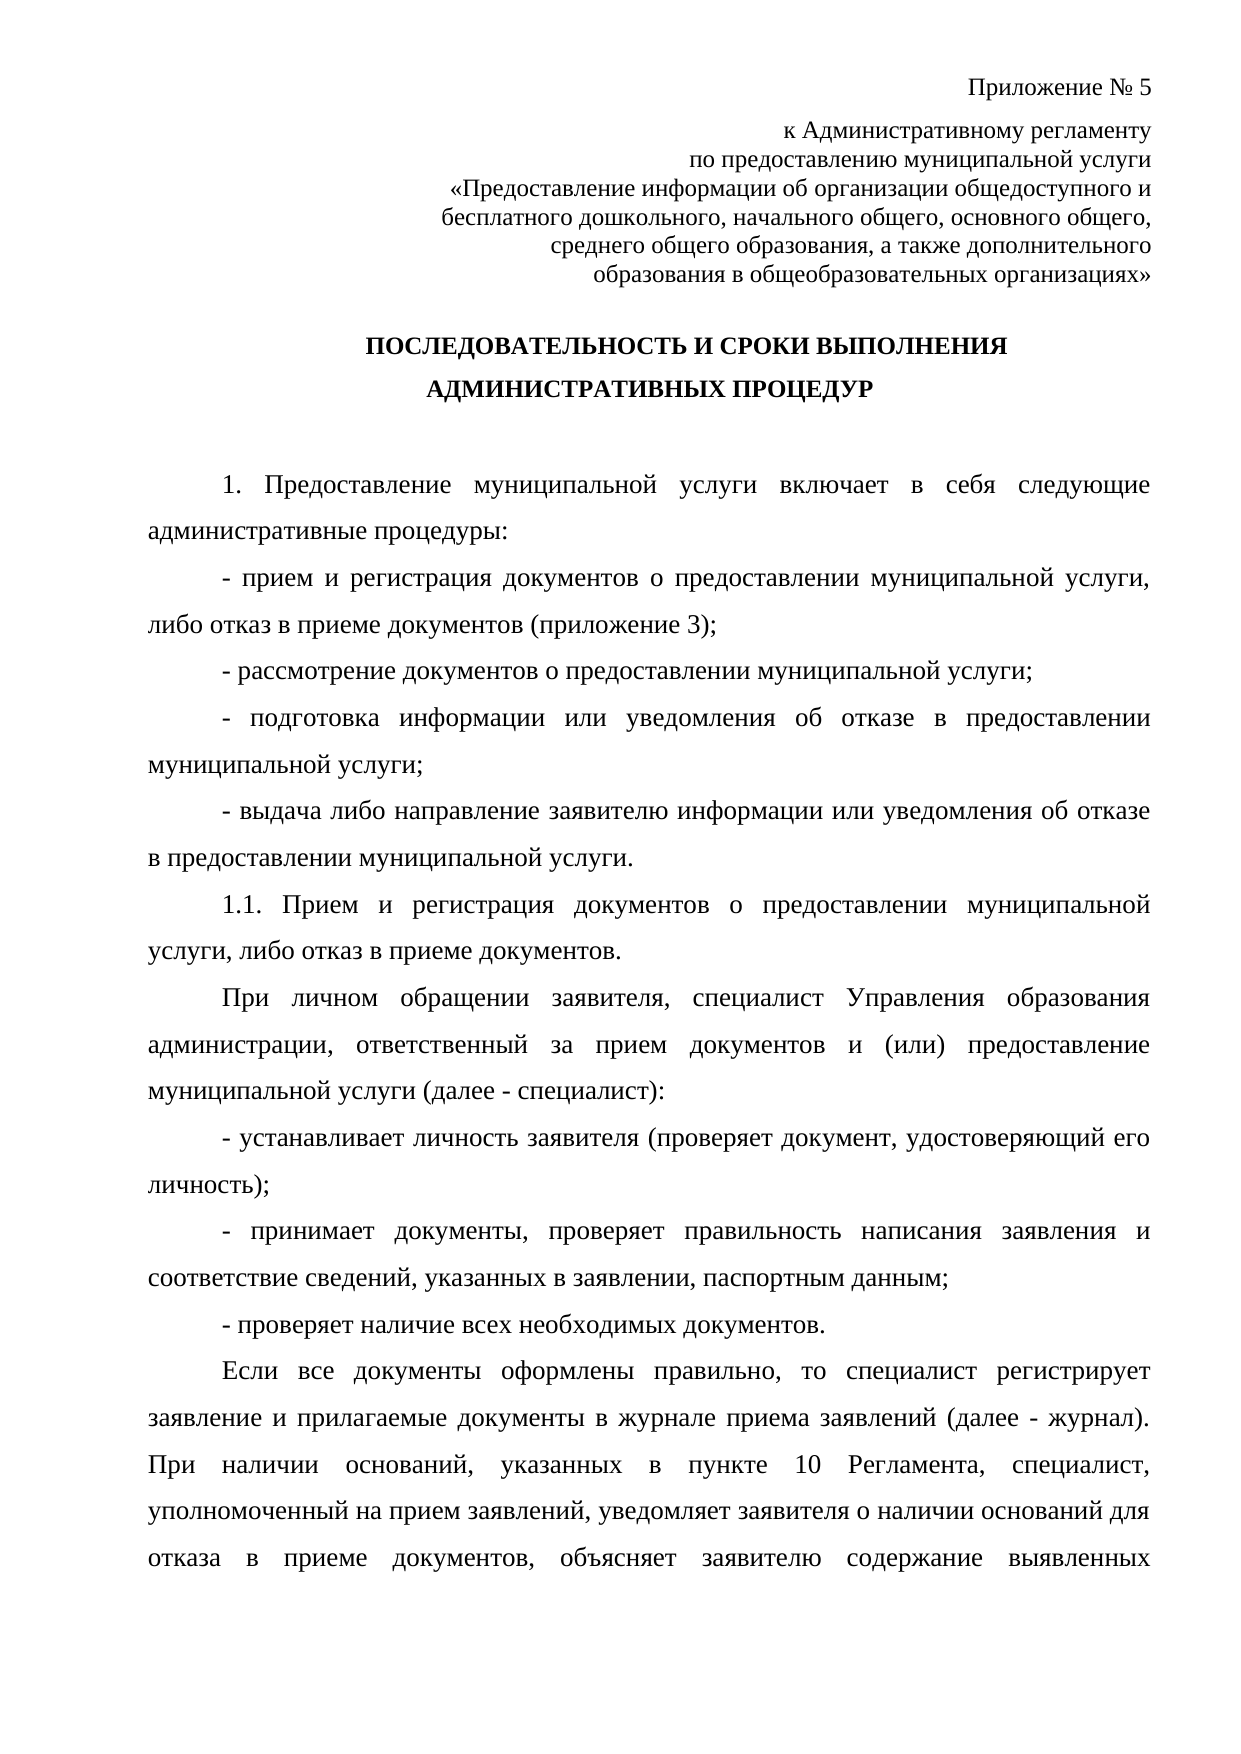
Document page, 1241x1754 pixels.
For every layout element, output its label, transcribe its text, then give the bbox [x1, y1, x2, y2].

text образования в общеобразовательных организациях» [148, 259, 1152, 288]
text - проверяет наличие всех необходимых документов. [148, 1308, 1152, 1339]
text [148, 1354, 1152, 1572]
text - выдача либо направление заявителю информации или уведомления об отказе в предоставлении муниципальной услуги. [148, 794, 1152, 872]
text - рассмотрение документов о предоставлении муниципальной услуги; [148, 654, 1152, 686]
text При личном обращении заявителя, специалист Управления образования администрации, ответственный за прием документов и (или) предоставление муниципальной услуги (далее - специалист): [148, 981, 1152, 1106]
text - прием и регистрация документов о предоставлении муниципальной услуги, либо отказ в приеме документов (приложение 3); [148, 561, 1152, 639]
text 1. Предоставление муниципальной услуги включает в себя следующие административные процедуры: [148, 468, 1152, 546]
text - принимает документы, проверяет правильность написания заявления и соответствие сведений, указанных в заявлении, паспортным данным; [148, 1214, 1152, 1292]
text 1.1. Прием и регистрация документов о предоставлении муниципальной услуги, либо отказ в приеме документов. [148, 888, 1152, 966]
text среднего общего образования, а также дополнительного [148, 231, 1152, 259]
text - подготовка информации или уведомления об отказе в предоставлении муниципальной услуги; [148, 701, 1152, 779]
text «Предоставление информации об организации общедоступного и [148, 173, 1152, 202]
text бесплатного дошкольного, начального общего, основного общего, [148, 202, 1152, 231]
text по предоставлению муниципальной услуги [148, 144, 1152, 173]
text ПОСЛЕДОВАТЕЛЬНОСТЬ И СРОКИ ВЫПОЛНЕНИЯ АДМИНИСТРАТИВНЫХ ПРОЦЕДУР [148, 331, 1152, 403]
text к Административному регламенту [148, 116, 1152, 144]
text Приложение № 5 [148, 72, 1152, 101]
text - устанавливает личность заявителя (проверяет документ, удостоверяющий его личность); [148, 1121, 1152, 1199]
